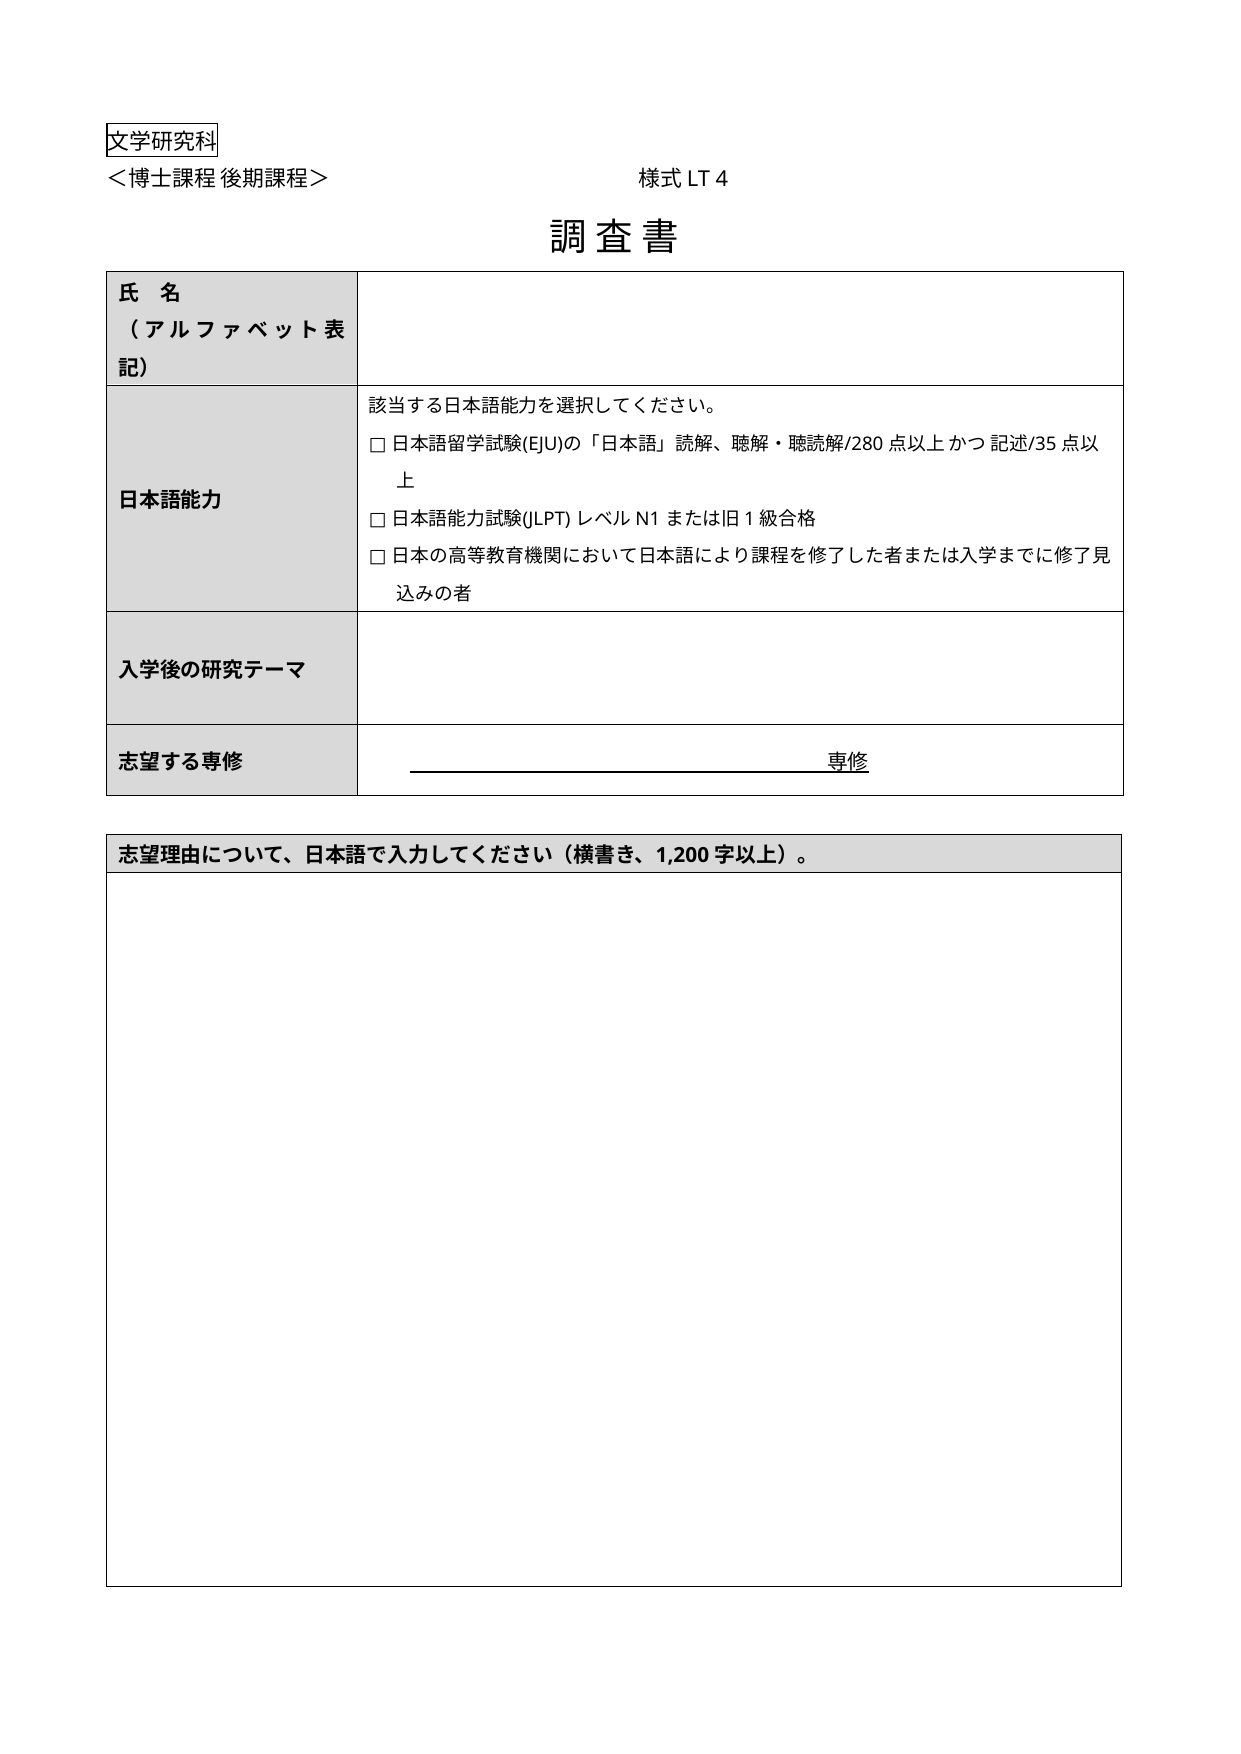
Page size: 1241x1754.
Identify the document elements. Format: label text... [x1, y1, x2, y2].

table_header 志望理由について、日本語で入力してください（横書き、1,200 字以上）。 [107, 835, 1121, 872]
table_cell 専修 [358, 725, 1123, 795]
table_cell 入学後の研究テーマ [107, 612, 357, 724]
table_cell 日本語能力 [107, 386, 357, 611]
table_cell 志望する専修 [107, 725, 357, 795]
table_cell [107, 873, 1121, 1586]
table_header [358, 272, 1123, 384]
table_header 氏 名 （アルファベット表記） [107, 272, 357, 384]
text ＜博士課程 後期課程＞ 様式LT 4 [106, 158, 1122, 196]
text 文学研究科 [106, 121, 1034, 158]
table_cell [358, 612, 1123, 724]
text 調 査 書 [106, 196, 1122, 271]
table_cell 該当する日本語能力を選択してください。 □ 日本語留学試験(EJU)の「日本語」読解、聴解・聴読解/280 点以上 かつ 記述/35 点以上 □ 日本語能力試験(JLPT) レベルN1 または旧1 級合格 □ 日本の高等教育機関において日本語により課程を修了した者または入学までに修了見込みの者 [358, 386, 1123, 611]
